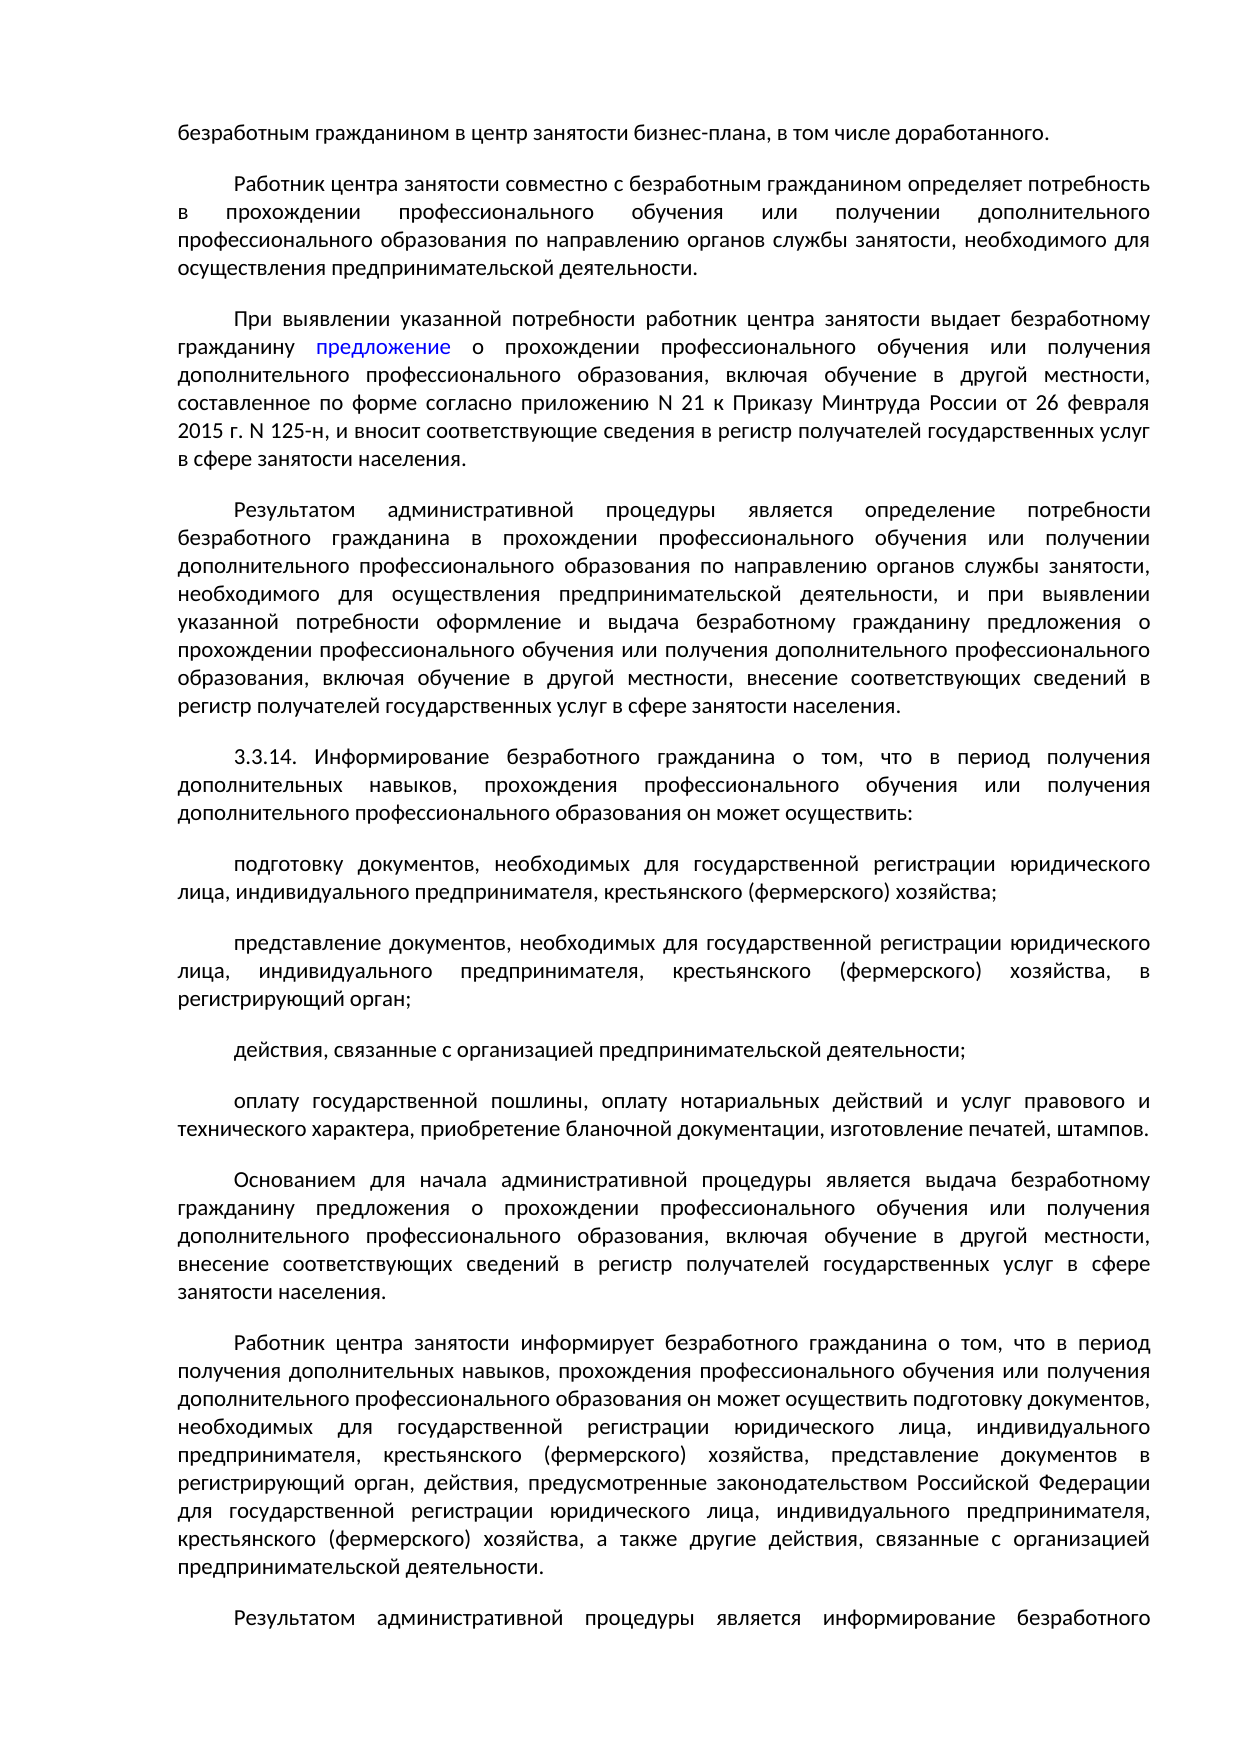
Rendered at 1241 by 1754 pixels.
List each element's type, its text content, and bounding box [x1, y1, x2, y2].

text подготовку документов, необходимых для государственной регистрации юридического лица, индивидуального предпринимателя, крестьянского (фермерского) хозяйства; [177, 849, 1152, 905]
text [177, 118, 1152, 146]
text При выявлении указанной потребности работник центра занятости выдает безработному гражданину предложение о прохождении профессионального обучения или получения дополнительного профессионального образования, включая обучение в другой местности, составленное по форме согласно приложению N 21 к Приказу Минтруда России от 26 февраля 2015 г. N 125-н, и вносит соответствующие сведения в регистр получателей государственных услуг в сфере занятости населения. [177, 304, 1152, 472]
text Результатом административной процедуры является определение потребности безработного гражданина в прохождении профессионального обучения или получении дополнительного профессионального образования по направлению органов службы занятости, необходимого для осуществления предпринимательской деятельности, и при выявлении указанной потребности оформление и выдача безработному гражданину предложения о прохождении профессионального обучения или получения дополнительного профессионального образования, включая обучение в другой местности, внесение соответствующих сведений в регистр получателей государственных услуг в сфере занятости населения. [177, 495, 1152, 719]
text оплату государственной пошлины, оплату нотариальных действий и услуг правового и технического характера, приобретение бланочной документации, изготовление печатей, штампов. [177, 1086, 1152, 1142]
text Работник центра занятости информирует безработного гражданина о том, что в период получения дополнительных навыков, прохождения профессионального обучения или получения дополнительного профессионального образования он может осуществить подготовку документов, необходимых для государственной регистрации юридического лица, индивидуального предпринимателя, крестьянского (фермерского) хозяйства, представление документов в регистрирующий орган, действия, предусмотренные законодательством Российской Федерации для государственной регистрации юридического лица, индивидуального предпринимателя, крестьянского (фермерского) хозяйства, а также другие действия, связанные с организацией предпринимательской деятельности. [177, 1328, 1152, 1580]
text действия, связанные с организацией предпринимательской деятельности; [177, 1035, 1152, 1063]
text 3.3.14. Информирование безработного гражданина о том, что в период получения дополнительных навыков, прохождения профессионального обучения или получения дополнительного профессионального образования он может осуществить: [177, 742, 1152, 826]
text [177, 1603, 1152, 1631]
text Работник центра занятости совместно с безработным гражданином определяет потребность в прохождении профессионального обучения или получении дополнительного профессионального образования по направлению органов службы занятости, необходимого для осуществления предпринимательской деятельности. [177, 169, 1152, 281]
text Основанием для начала административной процедуры является выдача безработному гражданину предложения о прохождении профессионального обучения или получения дополнительного профессионального образования, включая обучение в другой местности, внесение соответствующих сведений в регистр получателей государственных услуг в сфере занятости населения. [177, 1165, 1152, 1305]
text представление документов, необходимых для государственной регистрации юридического лица, индивидуального предпринимателя, крестьянского (фермерского) хозяйства, в регистрирующий орган; [177, 928, 1152, 1012]
